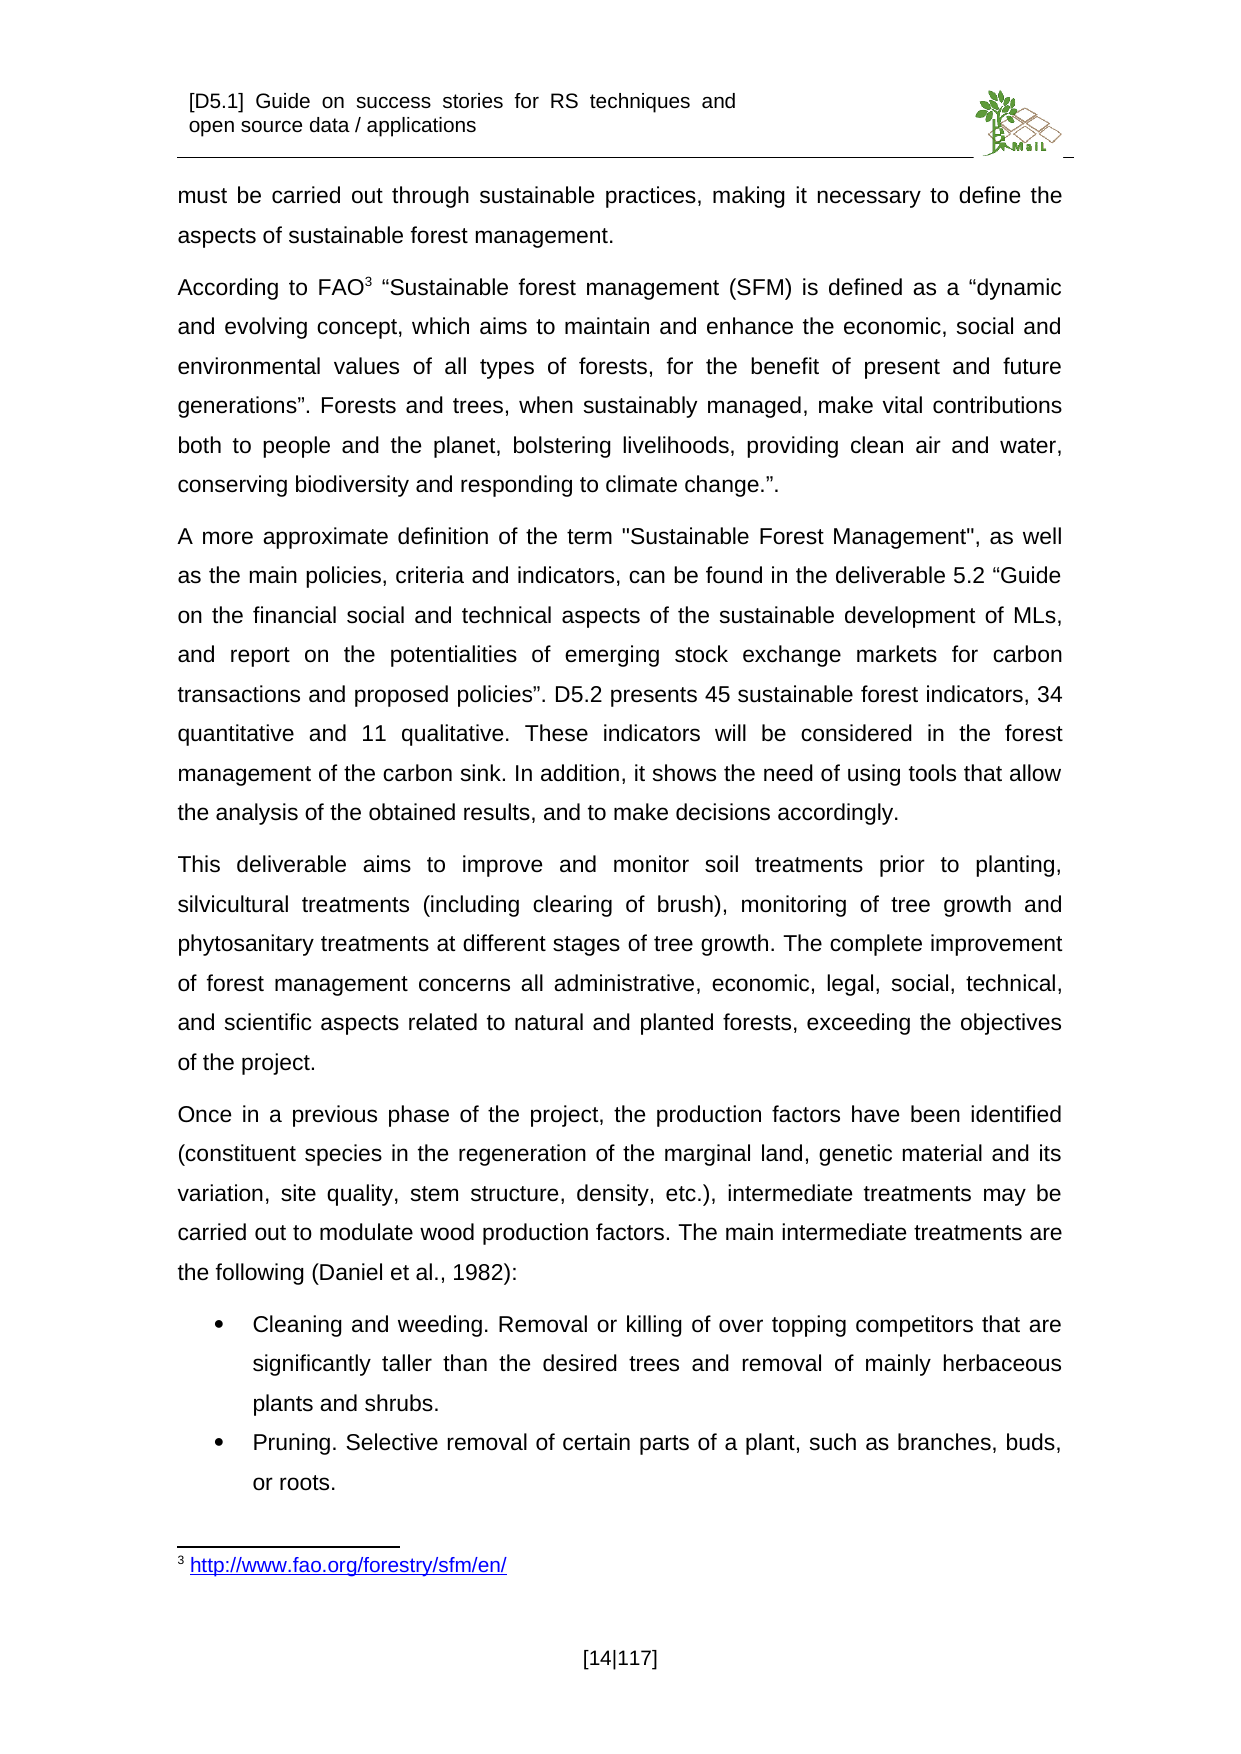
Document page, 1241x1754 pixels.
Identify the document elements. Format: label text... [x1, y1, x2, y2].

text This deliverable aims to improve and monitor soil treatments prior to planting, silvicultural treatments (including clearing of brush), monitoring of tree growth and phytosanitary treatments at different stages of tree growth. The complete improvement of forest management concerns all administrative, economic, legal, social, technical, and scientific aspects related to natural and planted forests, exceeding the objectives of the project. [177, 851, 1063, 1075]
text Once in a previous phase of the project, the production factors have been identified (constituent species in the regeneration of the marginal land, genetic material and its variation, site quality, stem structure, density, etc.), intermediate treatments may be carried out to modulate wood production factors. The main intermediate treatments are the following (Daniel et al., 1982): [177, 1101, 1063, 1285]
text According to FAO “Sustainable forest management (SFM) is defined as a “dynamic and evolving concept, which aims to maintain and enhance the economic, social and environmental values of all types of forests, for the benefit of present and future generations”. Forests and trees, when sustainably managed, make vital contributions both to people and the planet, bolstering livelihoods, providing clean air and water, conserving biodiversity and responding to climate change.”. [177, 274, 1063, 497]
list Pruning. Selective removal of certain parts of a plant, such as branches, buds, or roots. [215, 1429, 1063, 1495]
list Cleaning and weeding. Removal or killing of over topping competitors that are significantly taller than the desired trees and removal of mainly herbaceous plants and shrubs. [215, 1311, 1063, 1416]
picture [973, 88, 1064, 158]
text A more approximate definition of the term "Sustainable Forest Management", as well as the main policies, criteria and indicators, can be found in the deliverable 5.2 “Guide on the financial social and technical aspects of the sustainable development of MLs, and report on the potentialities of emerging stock exchange markets for carbon transactions and proposed policies”. D5.2 presents 45 sustainable forest indicators, 34 quantitative and 11 qualitative. These indicators will be considered in the forest management of the carbon sink. In addition, it shows the need of using tools that allow the analysis of the obtained results, and to make decisions accordingly. [177, 523, 1063, 826]
